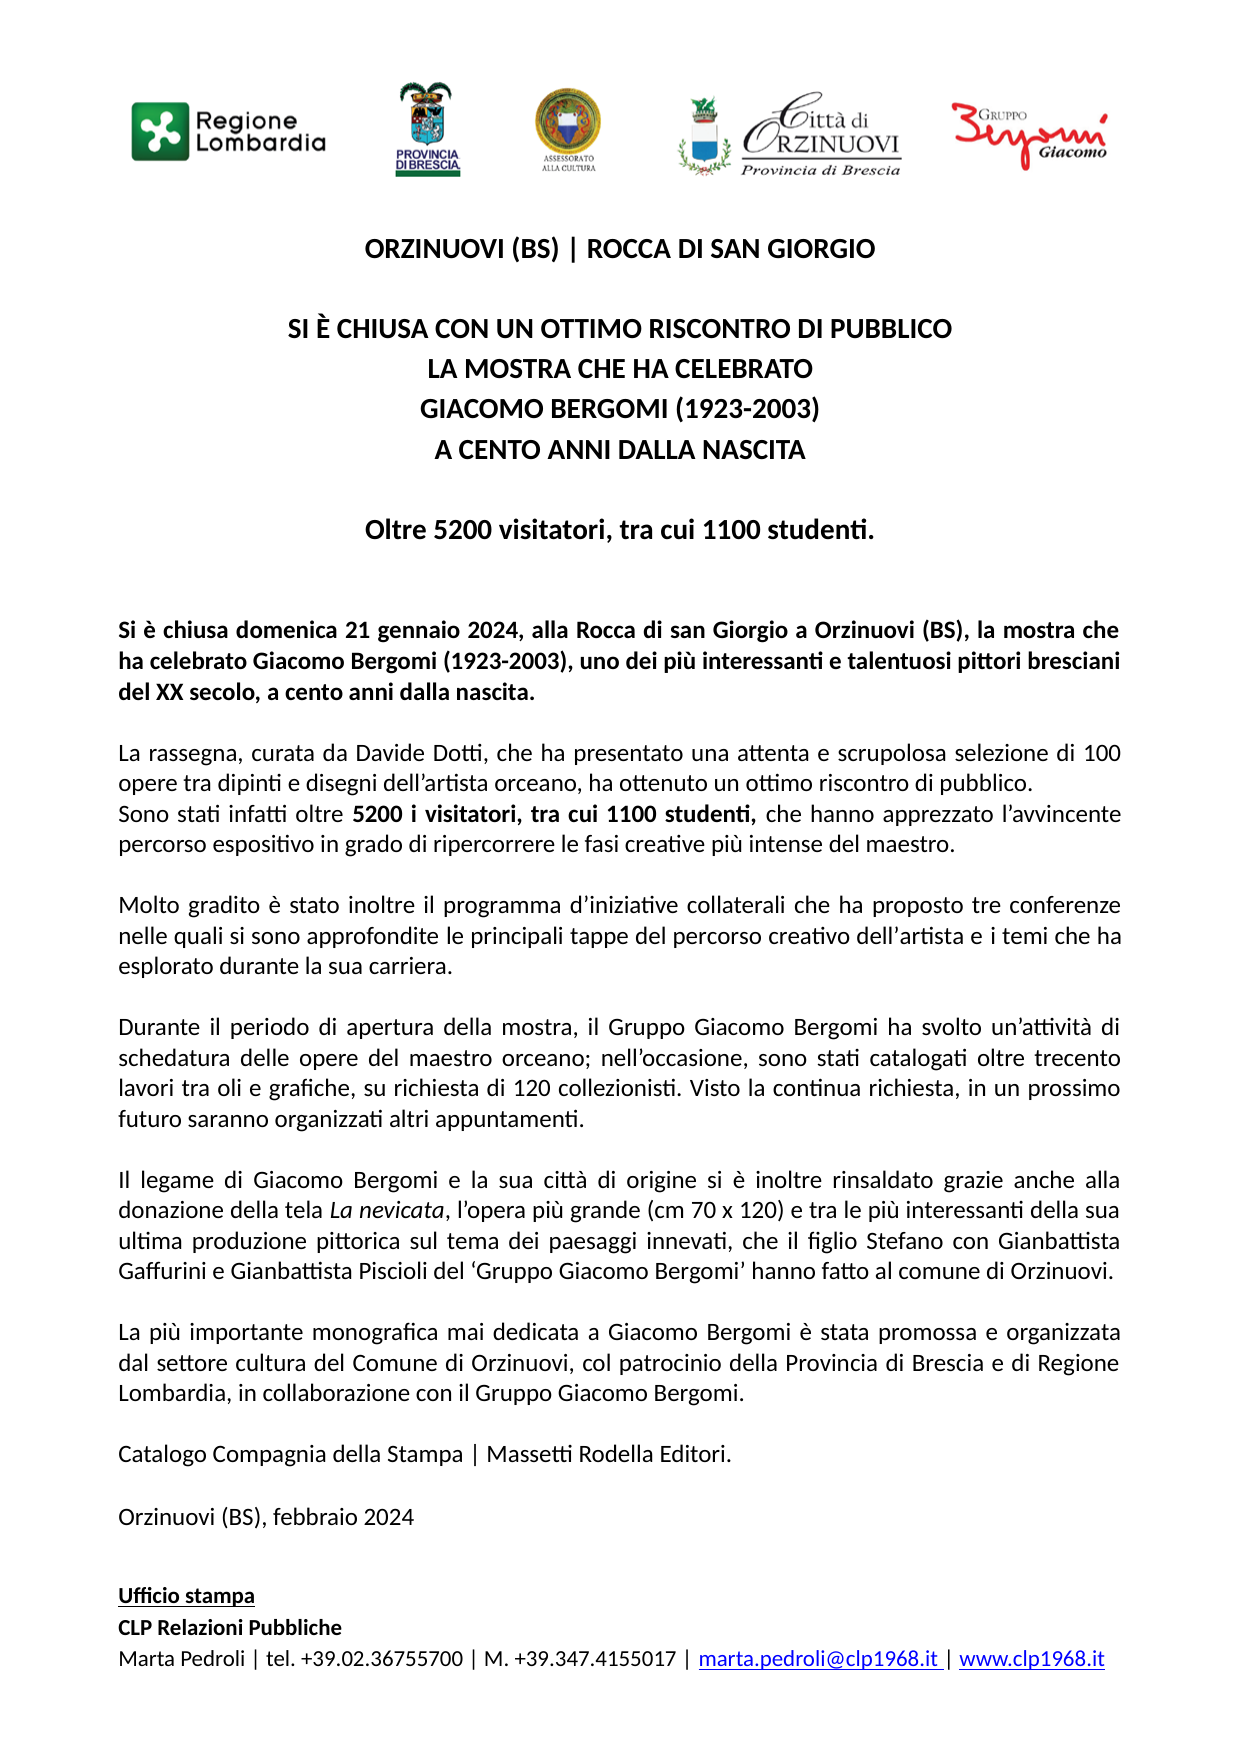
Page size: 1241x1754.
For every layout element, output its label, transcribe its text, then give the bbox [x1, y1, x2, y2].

text Oltre 5200 visitatori, tra cui 1100 studenti. [118, 511, 1122, 547]
text La rassegna, curata da Davide Dotti, che ha presentato una attenta e scrupolosa selezione di 100 opere tra dipinti e disegni dell’artista orceano, ha ottenuto un ottimo riscontro di pubblico. [118, 737, 1122, 798]
text Ufficio stampa [118, 1581, 1122, 1609]
text SI È CHIUSA CON UN OTTIMO RISCONTRO DI PUBBLICO [118, 310, 1122, 346]
text Si è chiusa domenica 21 gennaio 2024, alla Rocca di san Giorgio a Orzinuovi (BS), la mostra che ha celebrato Giacomo Bergomi (1923-2003), uno dei più interessanti e talentuosi pittori bresciani del XX secolo, a cento anni dalla nascita. [118, 614, 1122, 706]
text Durante il periodo di apertura della mostra, il Gruppo Giacomo Bergomi ha svolto un’attività di schedatura delle opere del maestro orceano; nell’occasione, sono stati catalogati oltre trecento lavori tra oli e grafiche, su richiesta di 120 collezionisti. Visto la continua richiesta, in un prossimo futuro saranno organizzati altri appuntamenti. [118, 1011, 1122, 1133]
text Il legame di Giacomo Bergomi e la sua città di origine si è inoltre rinsaldato grazie anche alla donazione della tela La nevicata, l’opera più grande (cm 70 x 120) e tra le più interessanti della sua ultima produzione pittorica sul tema dei paesaggi innevati, che il figlio Stefano con Gianbattista Gaffurini e Gianbattista Piscioli del ‘Gruppo Giacomo Bergomi’ hanno fatto al comune di Orzinuovi. [118, 1164, 1122, 1286]
text Molto gradito è stato inoltre il programma d’iniziative collaterali che ha proposto tre conferenze nelle quali si sono approfondite le principali tappe del percorso creativo dell’artista e i temi che ha esplorato durante la sua carriera. [118, 889, 1122, 981]
text Sono stati infatti oltre 5200 i visitatori, tra cui 1100 studenti, che hanno apprezzato l’avvincente percorso espositivo in grado di ripercorrere le fasi creative più intense del maestro. [118, 798, 1122, 859]
text La più importante monografica mai dedicata a Giacomo Bergomi è stata promossa e organizzata dal settore cultura del Comune di Orzinuovi, col patrocinio della Provincia di Brescia e di Regione Lombardia, in collaborazione con il Gruppo Giacomo Bergomi. [118, 1317, 1122, 1408]
text ORZINUOVI (BS) | ROCCA DI SAN GIORGIO [118, 230, 1122, 265]
text CLP Relazioni Pubbliche [118, 1613, 1122, 1641]
text Catalogo Compagnia della Stampa | Massetti Rodella Editori. [118, 1439, 1122, 1469]
text Orzinuovi (BS), febbraio 2024 [118, 1501, 1122, 1532]
text A CENTO ANNI DALLA NASCITA [118, 431, 1122, 466]
text LA MOSTRA CHE HA CELEBRATO [118, 350, 1122, 386]
picture [118, 73, 1122, 182]
text Marta Pedroli | tel. +39.02.36755700 | M. +39.347.4155017 | marta.pedroli@clp1968.it | www.clp1968.it [118, 1644, 1122, 1672]
text GIACOMO BERGOMI (1923-2003) [118, 391, 1122, 426]
